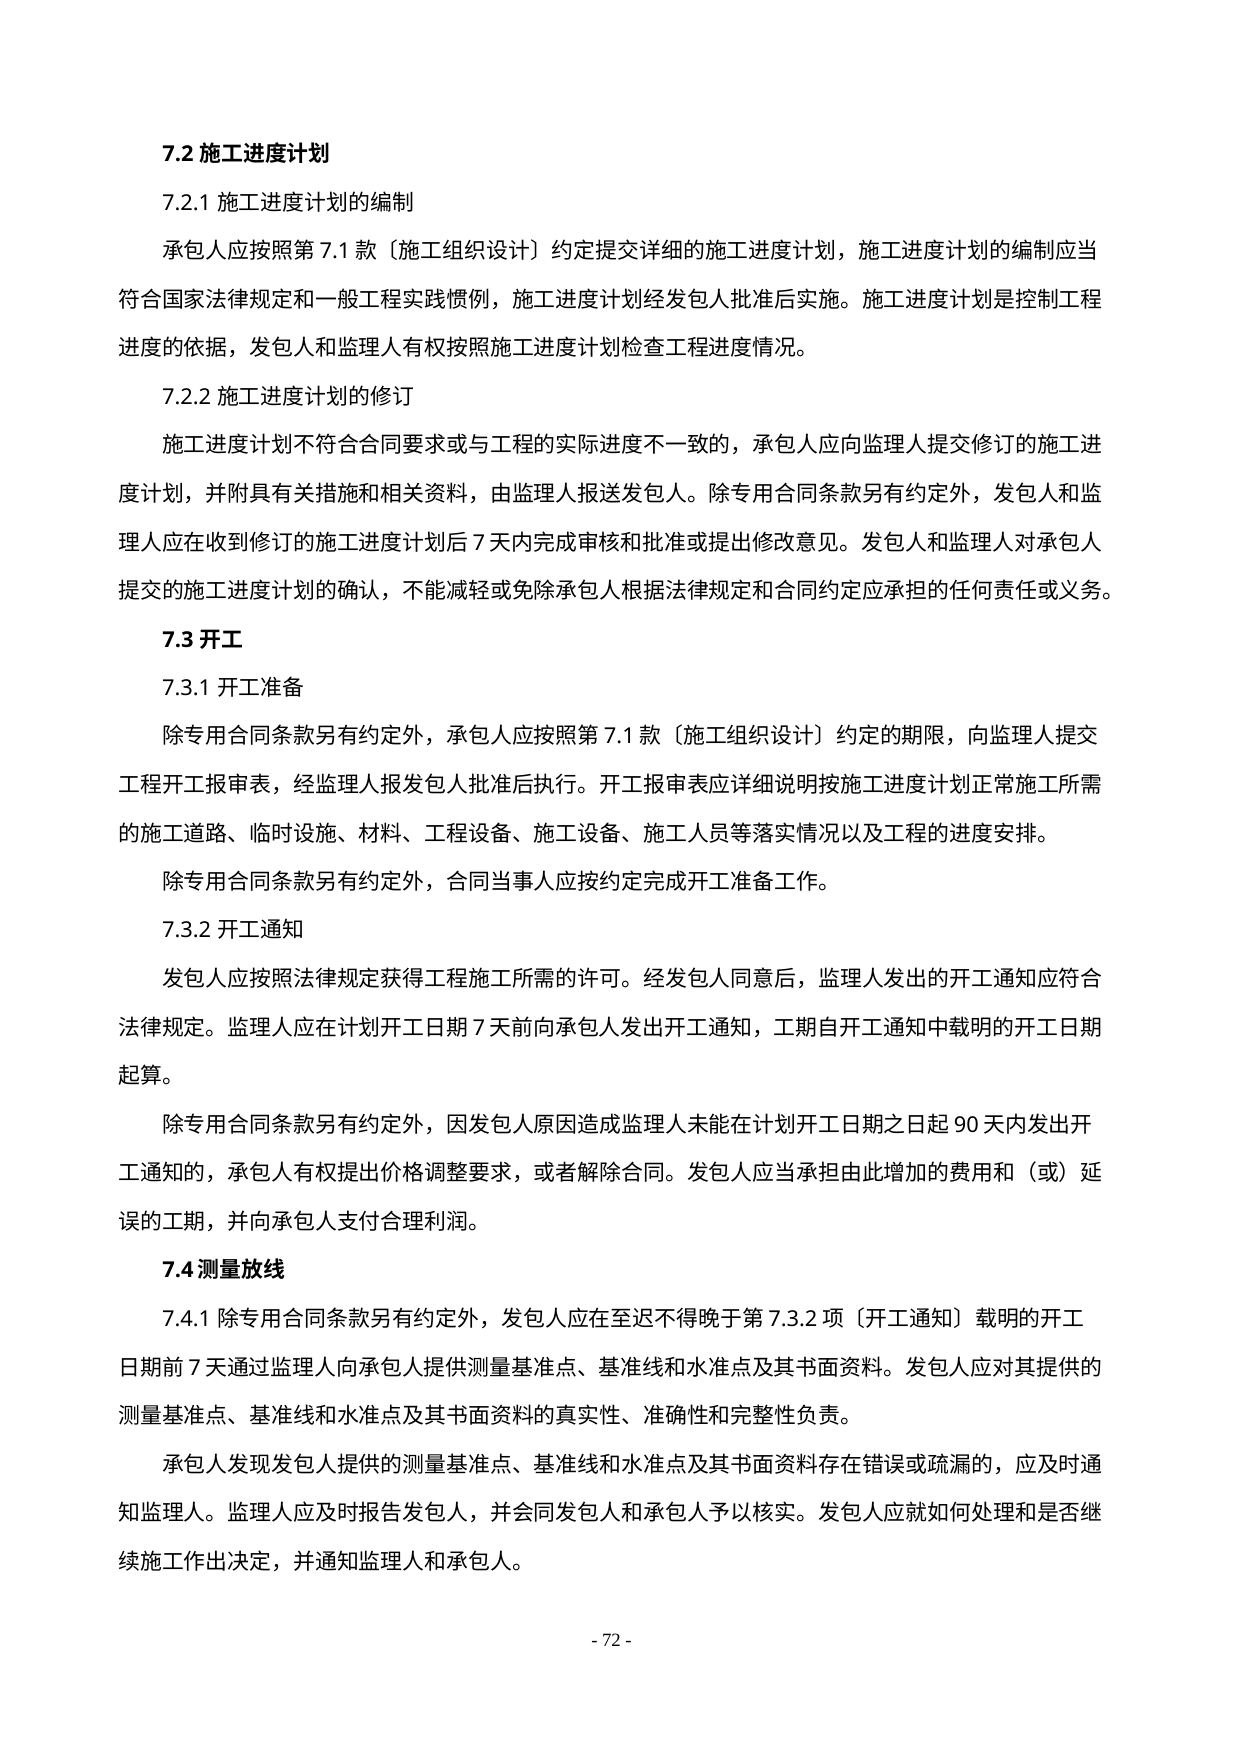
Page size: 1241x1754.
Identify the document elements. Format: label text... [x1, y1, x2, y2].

subtitle 7.3 开工 [118, 621, 1104, 654]
text 除专用合同条款另有约定外，合同当事人应按约定完成开工准备工作。 [118, 864, 1104, 896]
subtitle 7.2 施工进度计划 [118, 136, 1104, 168]
text 除专用合同条款另有约定外，承包人应按照第7.1款〔施工组织设计〕约定的期限，向监理人提交工程开工报审表，经监理人报发包人批准后执行。开工报审表应详细说明按施工进度计划正常施工所需的施工道路、临时设施、材料、工程设备、施工设备、施工人员等落实情况以及工程的进度安排。 [118, 718, 1104, 848]
text 承包人发现发包人提供的测量基准点、基准线和水准点及其书面资料存在错误或疏漏的，应及时通知监理人。监理人应及时报告发包人，并会同发包人和承包人予以核实。发包人应就如何处理和是否继续施工作出决定，并通知监理人和承包人。 [118, 1446, 1104, 1576]
text 7.3.1 开工准备 [118, 669, 1104, 702]
text 7.4.1 除专用合同条款另有约定外，发包人应在至迟不得晚于第7.3.2项〔开工通知〕载明的开工日期前7天通过监理人向承包人提供测量基准点、基准线和水准点及其书面资料。发包人应对其提供的测量基准点、基准线和水准点及其书面资料的真实性、准确性和完整性负责。 [118, 1300, 1104, 1430]
text 7.3.2 开工通知 [118, 912, 1104, 944]
text 7.2.1 施工进度计划的编制 [118, 184, 1104, 217]
text 发包人应按照法律规定获得工程施工所需的许可。经发包人同意后，监理人发出的开工通知应符合法律规定。监理人应在计划开工日期7天前向承包人发出开工通知，工期自开工通知中载明的开工日期起算。 [118, 960, 1104, 1090]
text 7.2.2 施工进度计划的修订 [118, 378, 1104, 411]
subtitle 7.4测量放线 [118, 1252, 1104, 1284]
text 施工进度计划不符合合同要求或与工程的实际进度不一致的，承包人应向监理人提交修订的施工进度计划，并附具有关措施和相关资料，由监理人报送发包人。除专用合同条款另有约定外，发包人和监理人应在收到修订的施工进度计划后7天内完成审核和批准或提出修改意见。发包人和监理人对承包人提交的施工进度计划的确认，不能减轻或免除承包人根据法律规定和合同约定应承担的任何责任或义务。 [118, 427, 1104, 605]
text 承包人应按照第7.1款〔施工组织设计〕约定提交详细的施工进度计划，施工进度计划的编制应当符合国家法律规定和一般工程实践惯例，施工进度计划经发包人批准后实施。施工进度计划是控制工程进度的依据，发包人和监理人有权按照施工进度计划检查工程进度情况。 [118, 232, 1104, 362]
text 除专用合同条款另有约定外，因发包人原因造成监理人未能在计划开工日期之日起90天内发出开工通知的，承包人有权提出价格调整要求，或者解除合同。发包人应当承担由此增加的费用和（或）延误的工期，并向承包人支付合理利润。 [118, 1106, 1104, 1236]
